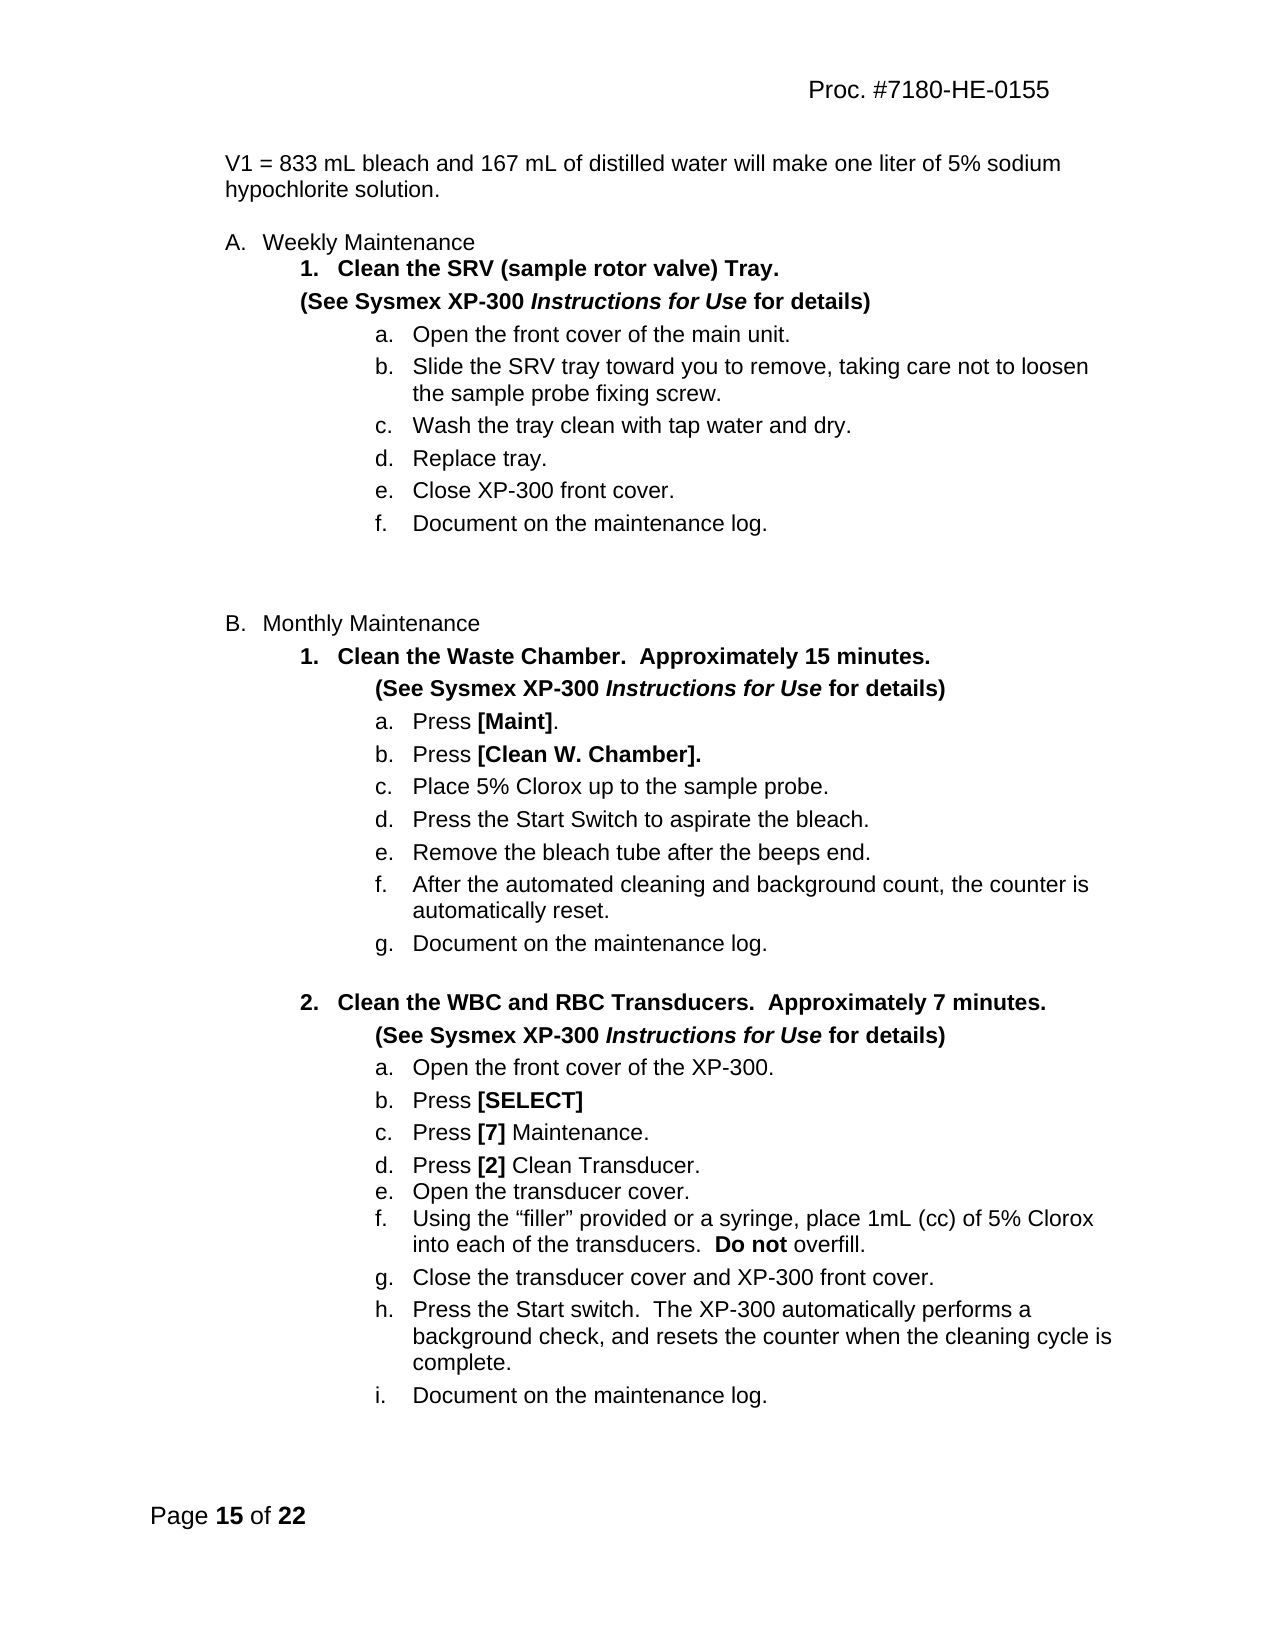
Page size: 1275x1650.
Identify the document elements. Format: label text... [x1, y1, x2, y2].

list Wash the tray clean with tap water and dry. [375, 412, 1125, 438]
text (See Sysmex XP-300 Instructions for Use for details) [225, 288, 1125, 314]
list Slide the SRV tray toward you to remove, taking care not to loosen the sample probe fixing screw. [375, 353, 1125, 406]
list Press [Clean W. Chamber]. [375, 741, 1125, 767]
list Open the front cover of the XP-300. [375, 1054, 1125, 1081]
list Document on the maintenance log. [375, 510, 1125, 536]
list Close XP-300 front cover. [375, 477, 1125, 504]
list Place 5% Clorox up to the sample probe. [375, 773, 1125, 799]
list Press the Start Switch to aspirate the bleach. [375, 806, 1125, 832]
list Press [7] Maintenance. [375, 1119, 1125, 1146]
list Monthly Maintenance [225, 610, 1125, 637]
list Open the front cover of the main unit. [375, 321, 1125, 347]
list Press the Start switch. The XP-300 automatically performs a background check, and resets the counter when the cleaning cycle is complete. [375, 1296, 1125, 1375]
list Using the “filler” provided or a syringe, place 1mL (cc) of 5% Clorox into each of the transducers. Do not overfill. [375, 1205, 1125, 1257]
list Clean the WBC and RBC Transducers. Approximately 7 minutes. [300, 989, 1125, 1015]
list After the automated cleaning and background count, the counter is automatically reset. [375, 871, 1125, 924]
text (See Sysmex XP-300 Instructions for Use for details) [187, 1022, 1125, 1048]
list Weekly Maintenance [225, 229, 1125, 255]
text (See Sysmex XP-300 Instructions for Use for details) [225, 675, 1125, 702]
list Clean the Waste Chamber. Approximately 15 minutes. [300, 643, 1125, 669]
list Clean the SRV (sample rotor valve) Tray. [300, 255, 1125, 282]
list Press [Maint]. [375, 708, 1125, 734]
list Press [2] Clean Transducer. [375, 1152, 1125, 1178]
list Document on the maintenance log. [375, 930, 1125, 956]
list Press [SELECT] [375, 1087, 1125, 1113]
list Remove the bleach tube after the beeps end. [375, 838, 1125, 865]
text V1 = 833 mL bleach and 167 mL of distilled water will make one liter of 5% sodium hypochlorite solution. [225, 150, 1125, 203]
list Open the transducer cover. [375, 1178, 1125, 1205]
list Replace tray. [375, 445, 1125, 471]
list Close the transducer cover and XP-300 front cover. [375, 1264, 1125, 1290]
list Document on the maintenance log. [375, 1382, 1125, 1408]
